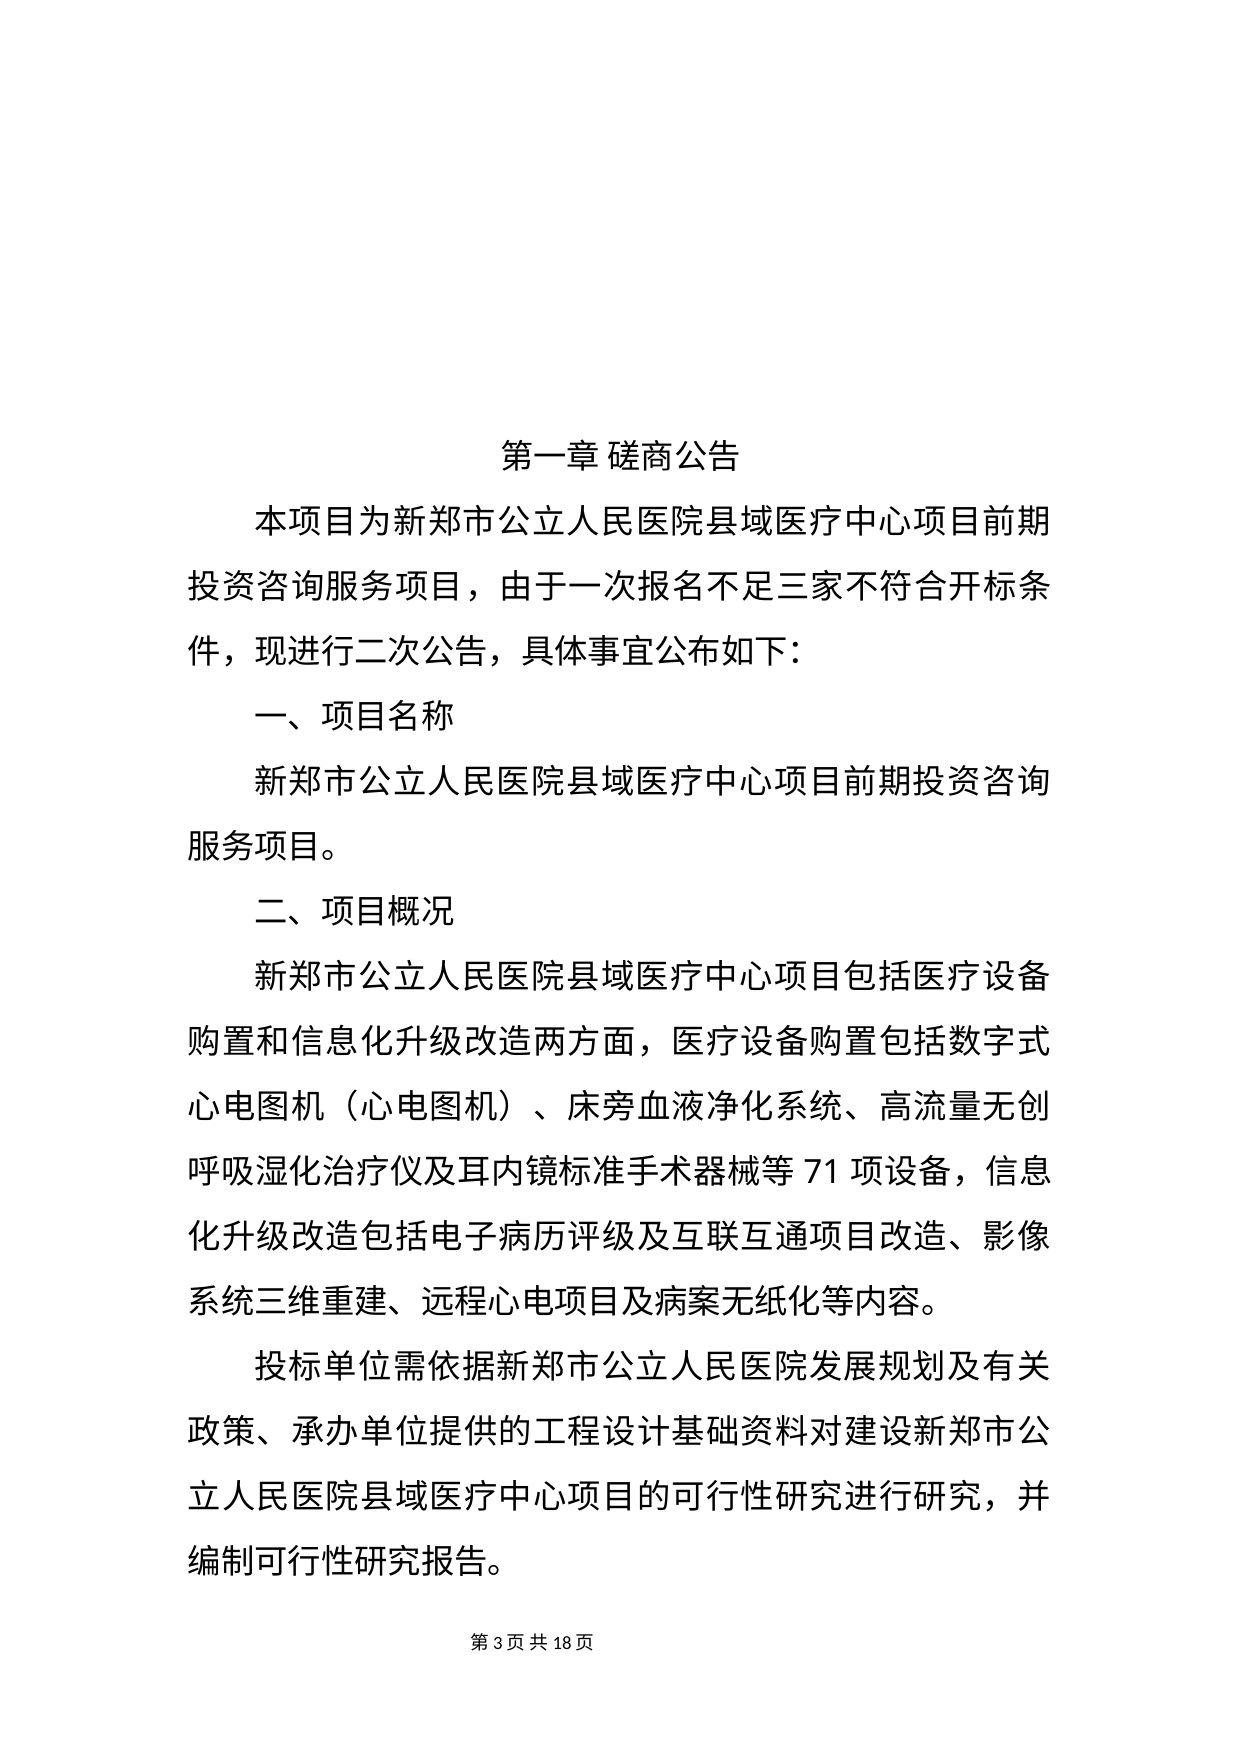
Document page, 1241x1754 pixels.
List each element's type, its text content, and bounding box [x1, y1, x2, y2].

text 新郑市公立人民医院县域医疗中心项目前期投资咨询服务项目。 [187, 747, 1053, 877]
list 项目概况 [187, 877, 1053, 942]
text 新郑市公立人民医院县域医疗中心项目包括医疗设备购置和信息化升级改造两方面，医疗设备购置包括数字式心电图机（心电图机）、床旁血液净化系统、高流量无创呼吸湿化治疗仪及耳内镜标准手术器械等 71 项设备，信息化升级改造包括电子病历评级及互联互通项目改造、影像系统三维重建、远程心电项目及病案无纸化等内容。 [187, 942, 1053, 1332]
text 本项目为新郑市公立人民医院县域医疗中心项目前期投资咨询服务项目，由于一次报名不足三家不符合开标条件，现进行二次公告，具体事宜公布如下： [187, 487, 1053, 682]
list 磋商公告 [187, 422, 1053, 487]
text 投标单位需依据新郑市公立人民医院发展规划及有关政策、承办单位提供的工程设计基础资料对建设新郑市公立人民医院县域医疗中心项目的可行性研究进行研究，并编制可行性研究报告。 [187, 1332, 1053, 1592]
text 一、项目名称 [187, 682, 1053, 747]
